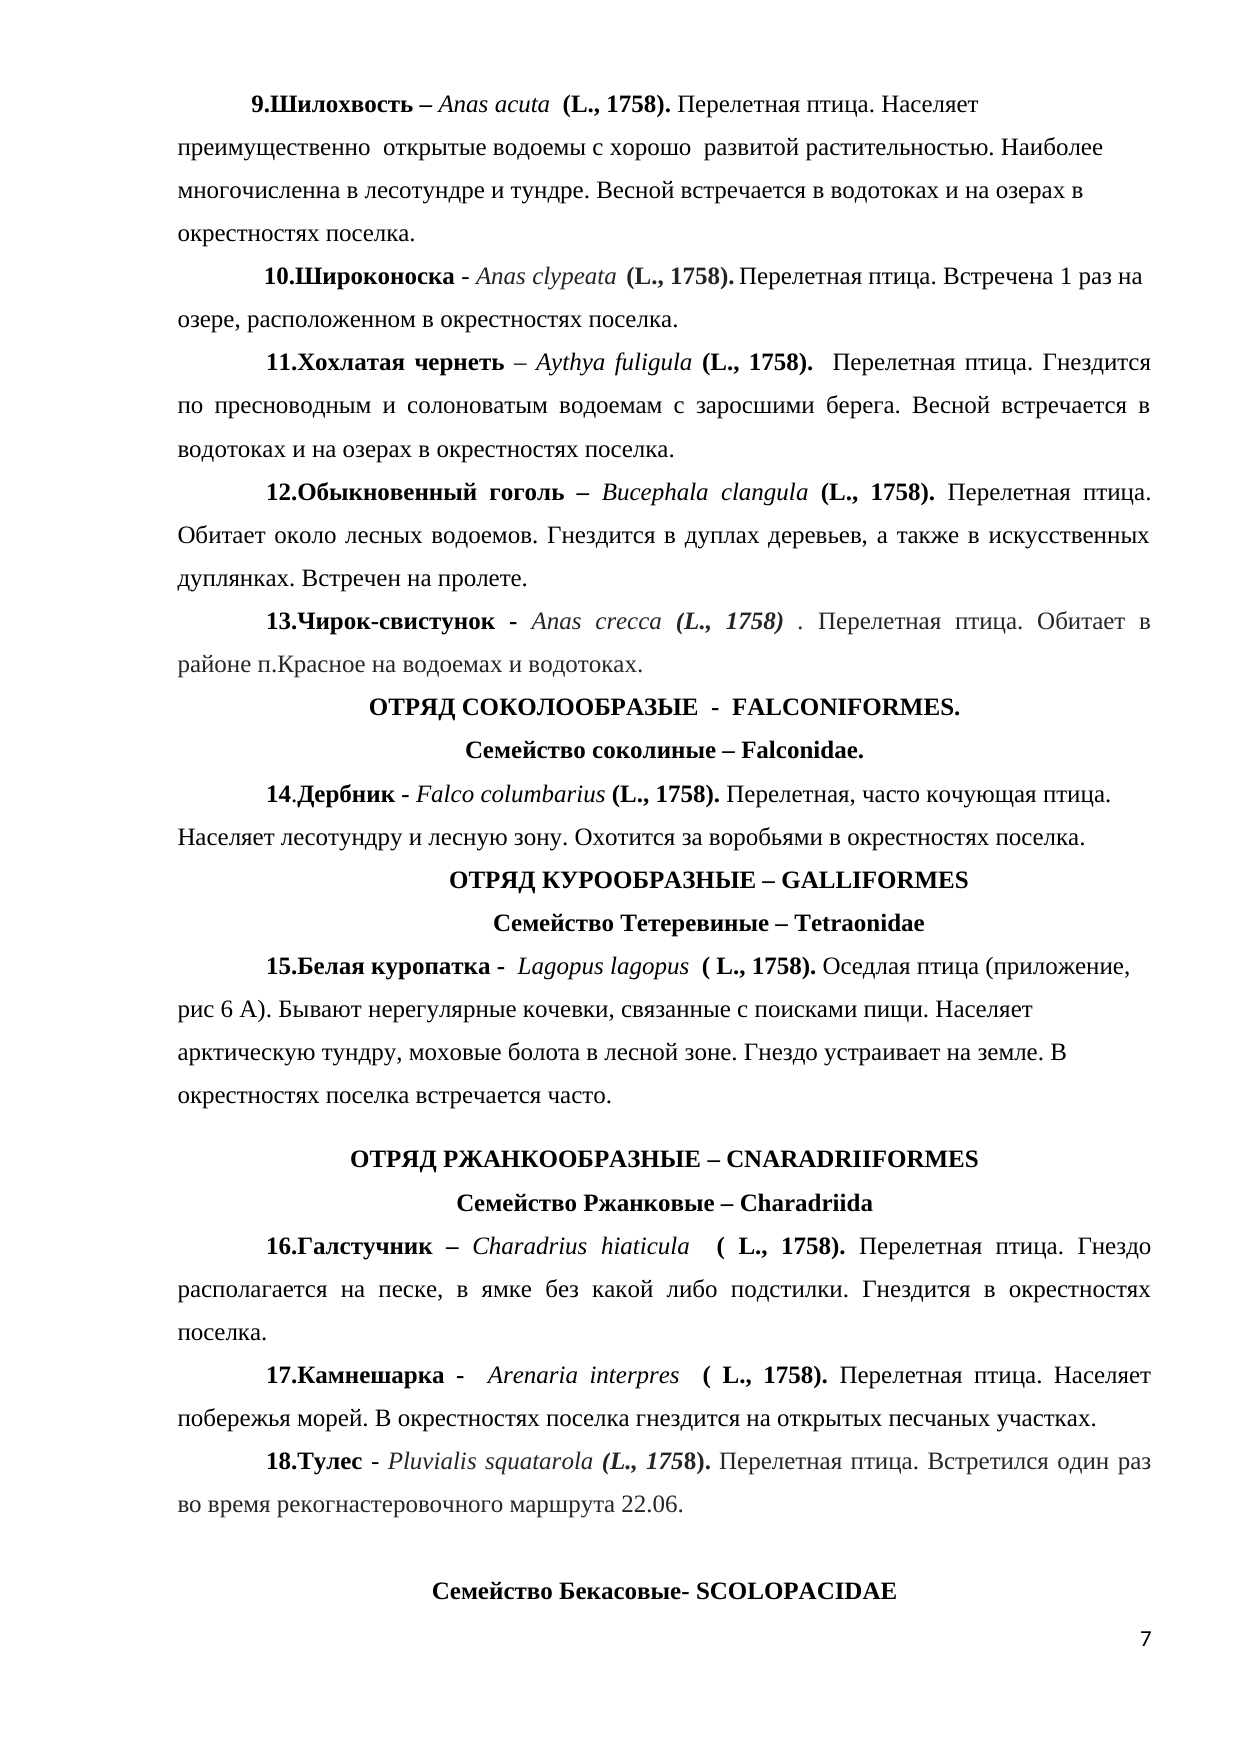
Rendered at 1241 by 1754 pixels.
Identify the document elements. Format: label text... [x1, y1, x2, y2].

text 15.Белая куропатка - Lagopus lagopus ( L., 1758). Оседлая птица (приложение, рис 6 А). Бывают нерегулярные кочевки, связанные с поисками пищи. Населяет арктическую тундру, моховые болота в лесной зоне. Гнездо устраивает на земле. В окрестностях поселка встречается часто. [177, 951, 1152, 1109]
text 9.Шилохвость – Anas acuta (L., 1758). Перелетная птица. Населяет преимущественно открытые водоемы с хорошо развитой растительностью. Наиболее многочисленна в лесотундре и тундре. Весной встречается в водотоках и на озерах в окрестностях поселка. [177, 89, 1152, 247]
text 12.Обыкновенный гоголь – Bucephala clangula (L., 1758). Перелетная птица. Обитает около лесных водоемов. Гнездится в дуплах деревьев, а также в искусственных дуплянках. Встречен на пролете. [177, 477, 1152, 592]
text 10.Широконоска - Anas clypeata (L., 1758). Перелетная птица. Встречена 1 раз на озере, расположенном в окрестностях поселка. [177, 261, 1152, 333]
text Семейство Тетеревиные – Tetraonidae [177, 908, 1152, 937]
text 18.Тулес - Pluvialis squatarola (L., 1758). Перелетная птица. Встретился один раз во время рекогнастеровочного маршрута 22.06. [177, 1446, 1152, 1518]
text 11.Хохлатая чернеть – Aythya fuligula (L., 1758). Перелетная птица. Гнездится по пресноводным и солоноватым водоемам с заросшими берега. Весной встречается в водотоках и на озерах в окрестностях поселка. [177, 347, 1152, 462]
text 17.Камнешарка - Arenaria interpres ( L., 1758). Перелетная птица. Населяет побережья морей. В окрестностях поселка гнездится на открытых песчаных участках. [177, 1360, 1152, 1432]
text Семейство Бекасовые- SCOLOPACIDAE [177, 1576, 1152, 1604]
text 13.Чирок-свистунок - Anas crecca (L., 1758) . Перелетная птица. Обитает в районе п.Красное на водоемах и водотоках. [177, 606, 1152, 678]
text Семейство соколиные – Falconidae. [177, 736, 1152, 764]
text 16.Галстучник – Charadrius hiaticula ( L., 1758). Перелетная птица. Гнездо располагается на песке, в ямке без какой либо подстилки. Гнездится в окрестностях поселка. [177, 1231, 1152, 1346]
text Семейство Ржанковые – Charadriida [177, 1188, 1152, 1216]
text ОТРЯД КУРООБРАЗНЫЕ – GALLIFORMES [177, 865, 1152, 894]
text 14.Дербник - Falco columbarius (L., 1758). Перелетная, часто кочующая птица. Населяет лесотундру и лесную зону. Охотится за воробьями в окрестностях поселка. [177, 779, 1152, 851]
text ОТРЯД СОКОЛООБРАЗЫЕ - FALCONIFORMES. [177, 692, 1152, 721]
text ОТРЯД ржанкообразные – CNARADRIIFORMES [177, 1144, 1152, 1173]
